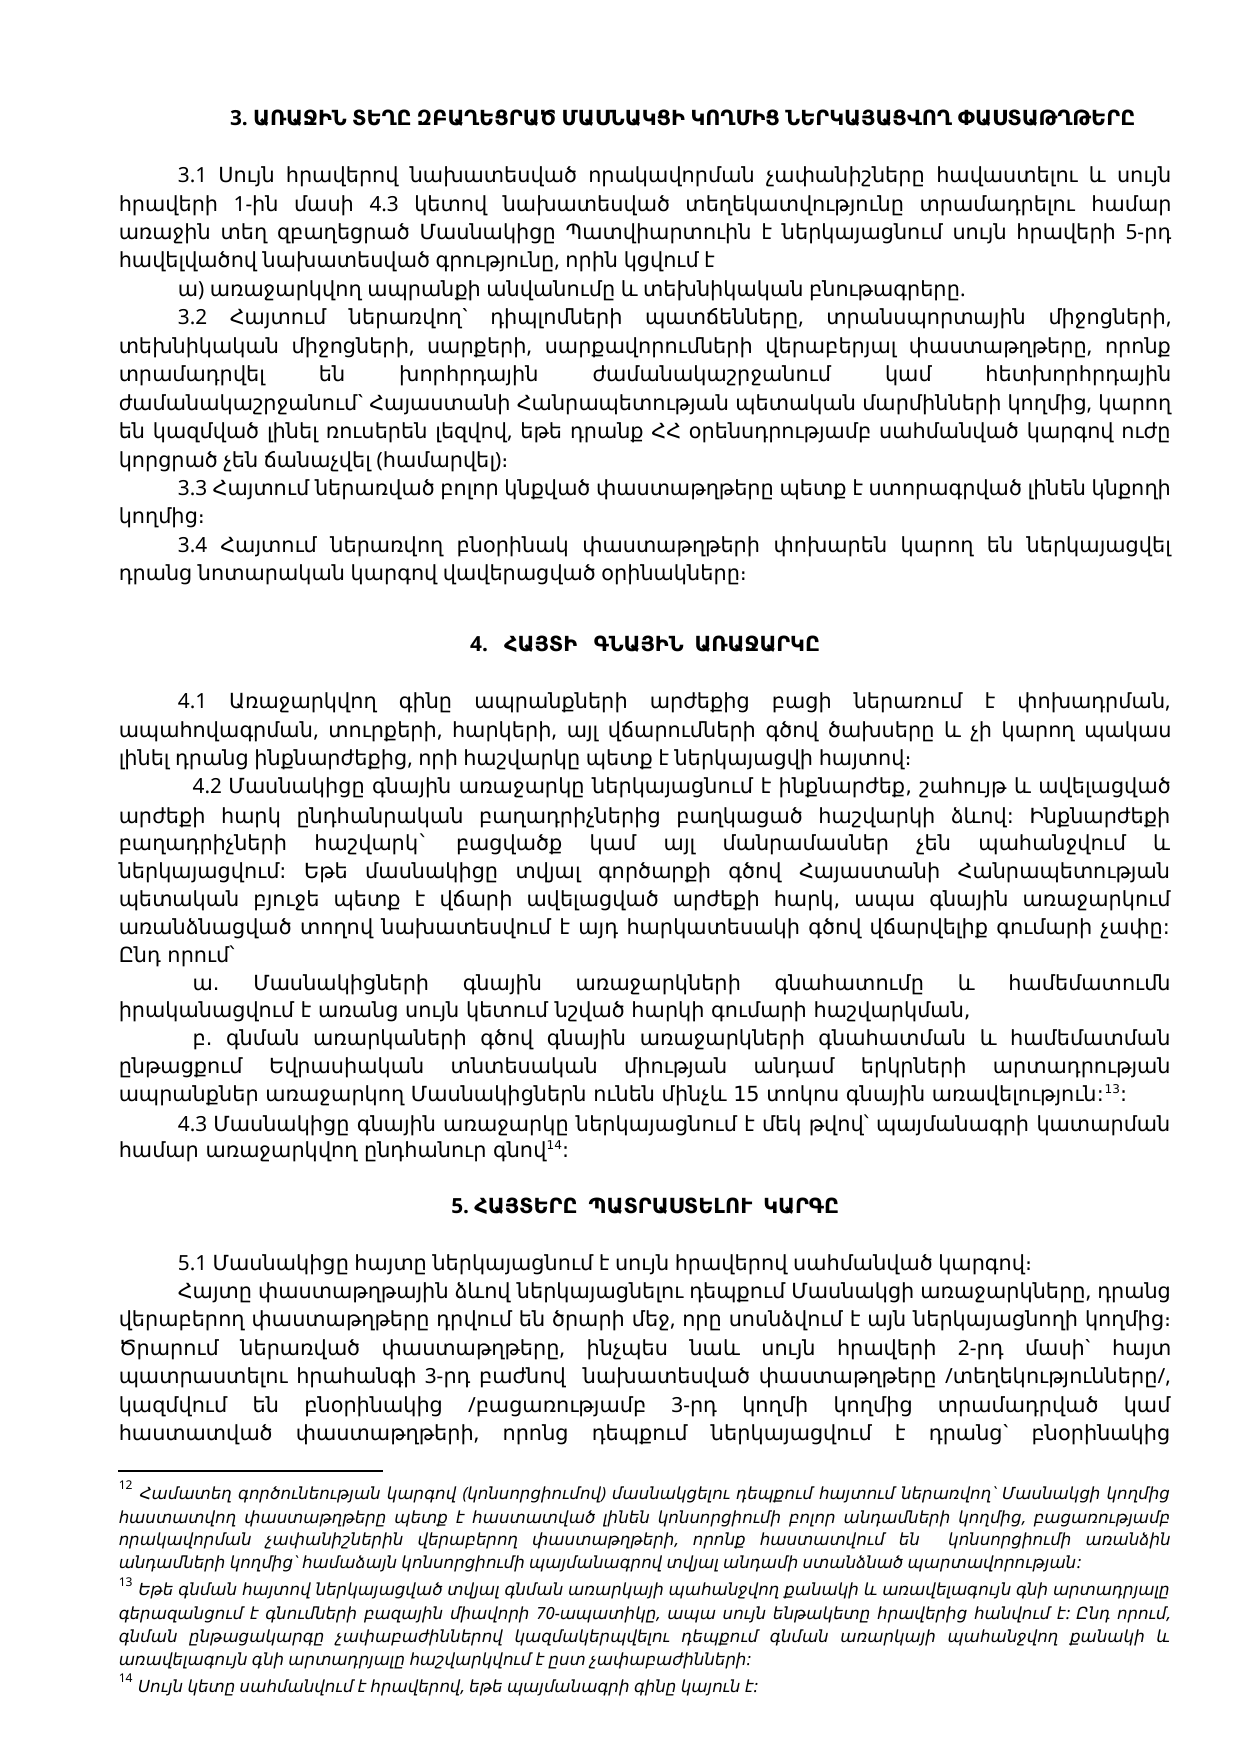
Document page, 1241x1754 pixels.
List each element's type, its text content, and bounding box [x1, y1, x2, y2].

text 3.2 Հայտում ներառվող` դիպլոմների պատճենները, տրանսպորտային միջոցների, տեխնիկական միջոցների, սարքերի, սարքավորումների վերաբերյալ փաստաթղթերը, որոնք տրամադրվել են խորհրդային ժամանակաշրջանում կամ հետխորհրդային ժամանակաշրջանում` Հայաստանի Հանրապետության պետական մարմինների կողմից, կարող են կազմված լինել ռուսերեն լեզվով, եթե դրանք ՀՀ օրենսդրությամբ սահմանված կարգով ուժը կորցրած չեն ճանաչվել (համարվել)։ [118, 302, 1171, 473]
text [118, 1276, 1171, 1447]
text 3.4 Հայտում ներառվող բնօրինակ փաստաթղթերի փոխարեն կարող են ներկայացվել դրանց նոտարական կարգով վավերացված օրինակները։ [118, 530, 1171, 587]
text 4.2 Մասնակիցը գնային առաջարկը ներկայացնում է ինքնարժեք, շահույթ և ավելացված արժեքի հարկ ընդհանրական բաղադրիչներից բաղկացած հաշվարկի ձևով: Ինքնարժեքի բաղադրիչների հաշվարկ` բացվածք կամ այլ մանրամասներ չեն պահանջվում և ներկայացվում: Եթե մասնակիցը տվյալ գործարքի գծով Հայաստանի Հանրապետության պետական բյուջե պետք է վճարի ավելացված արժեքի հարկ, ապա գնային առաջարկում առանձնացված տողով նախատեսվում է այդ հարկատեսակի գծով վճարվելիք գումարի չափը: Ընդ որում՝ [118, 772, 1171, 967]
text 3. ԱՌԱՋԻՆ ՏԵՂԸ ԶԲԱՂԵՑՐԱԾ ՄԱՍՆԱԿՑԻ ԿՈՂՄԻՑ ՆԵՐԿԱՅԱՑՎՈՂ ՓԱՍՏԱԹՂԹԵՐԸ [118, 103, 1171, 132]
text 5. ՀԱՅՏԵՐԸ ՊԱՏՐԱՍՏԵԼՈՒ ԿԱՐԳԸ [118, 1191, 1171, 1219]
text բ. գնման առարկաների գծով գնային առաջարկների գնահատման և համեմատման ընթացքում Եվրասիական տնտեսական միության անդամ երկրների արտադրության ապրանքներ առաջարկող Մասնակիցներն ունեն մինչև 15 տոկոս գնային առավելություն:: [118, 1026, 1171, 1106]
text 4.1 Առաջարկվող գինը ապրանքների արժեքից բացի ներառում է փոխադրման, ապահովագրման, տուրքերի, հարկերի, այլ վճարումների գծով ծախսերը և չի կարող պակաս լինել դրանց ինքնարժեքից, որի հաշվարկը պետք է ներկայացվի հայտով։ [118, 686, 1171, 772]
text 3.1 Սույն հրավերով նախատեսված որակավորման չափանիշները հավաստելու և սույն հրավերի 1-ին մասի 4.3 կետով նախատեսված տեղեկատվությունը տրամադրելու համար առաջին տեղ զբաղեցրած Մասնակիցը Պատվիարտուին է ներկայացնում սույն հրավերի 5-րդ հավելվածով նախատեսված գրությունը, որին կցվում է [118, 160, 1171, 274]
text 5.1 Մասնակիցը հայտը ներկայացնում է սույն հրավերով սահմանված կարգով։ [118, 1248, 1171, 1276]
text ա) առաջարկվող ապրանքի անվանումը և տեխնիկական բնութագրերը. [118, 274, 1171, 302]
text 3.3 Հայտում ներառված բոլոր կնքված փաստաթղթերը պետք է ստորագրված լինեն կնքողի կողմից։ [118, 473, 1171, 530]
text 4. ՀԱՅՏԻ ԳՆԱՅԻՆ ԱՌԱՋԱՐԿԸ [118, 629, 1171, 658]
text 4.3 Մասնակիցը գնային առաջարկը ներկայացնում է մեկ թվով՝ պայմանագրի կատարման համար առաջարկվող ընդհանուր գնով: [118, 1109, 1171, 1162]
text ա. Մասնակիցների գնային առաջարկների գնահատումը և համեմատումն իրականացվում է առանց սույն կետում նշված հարկի գումարի հաշվարկման, [118, 971, 1171, 1023]
